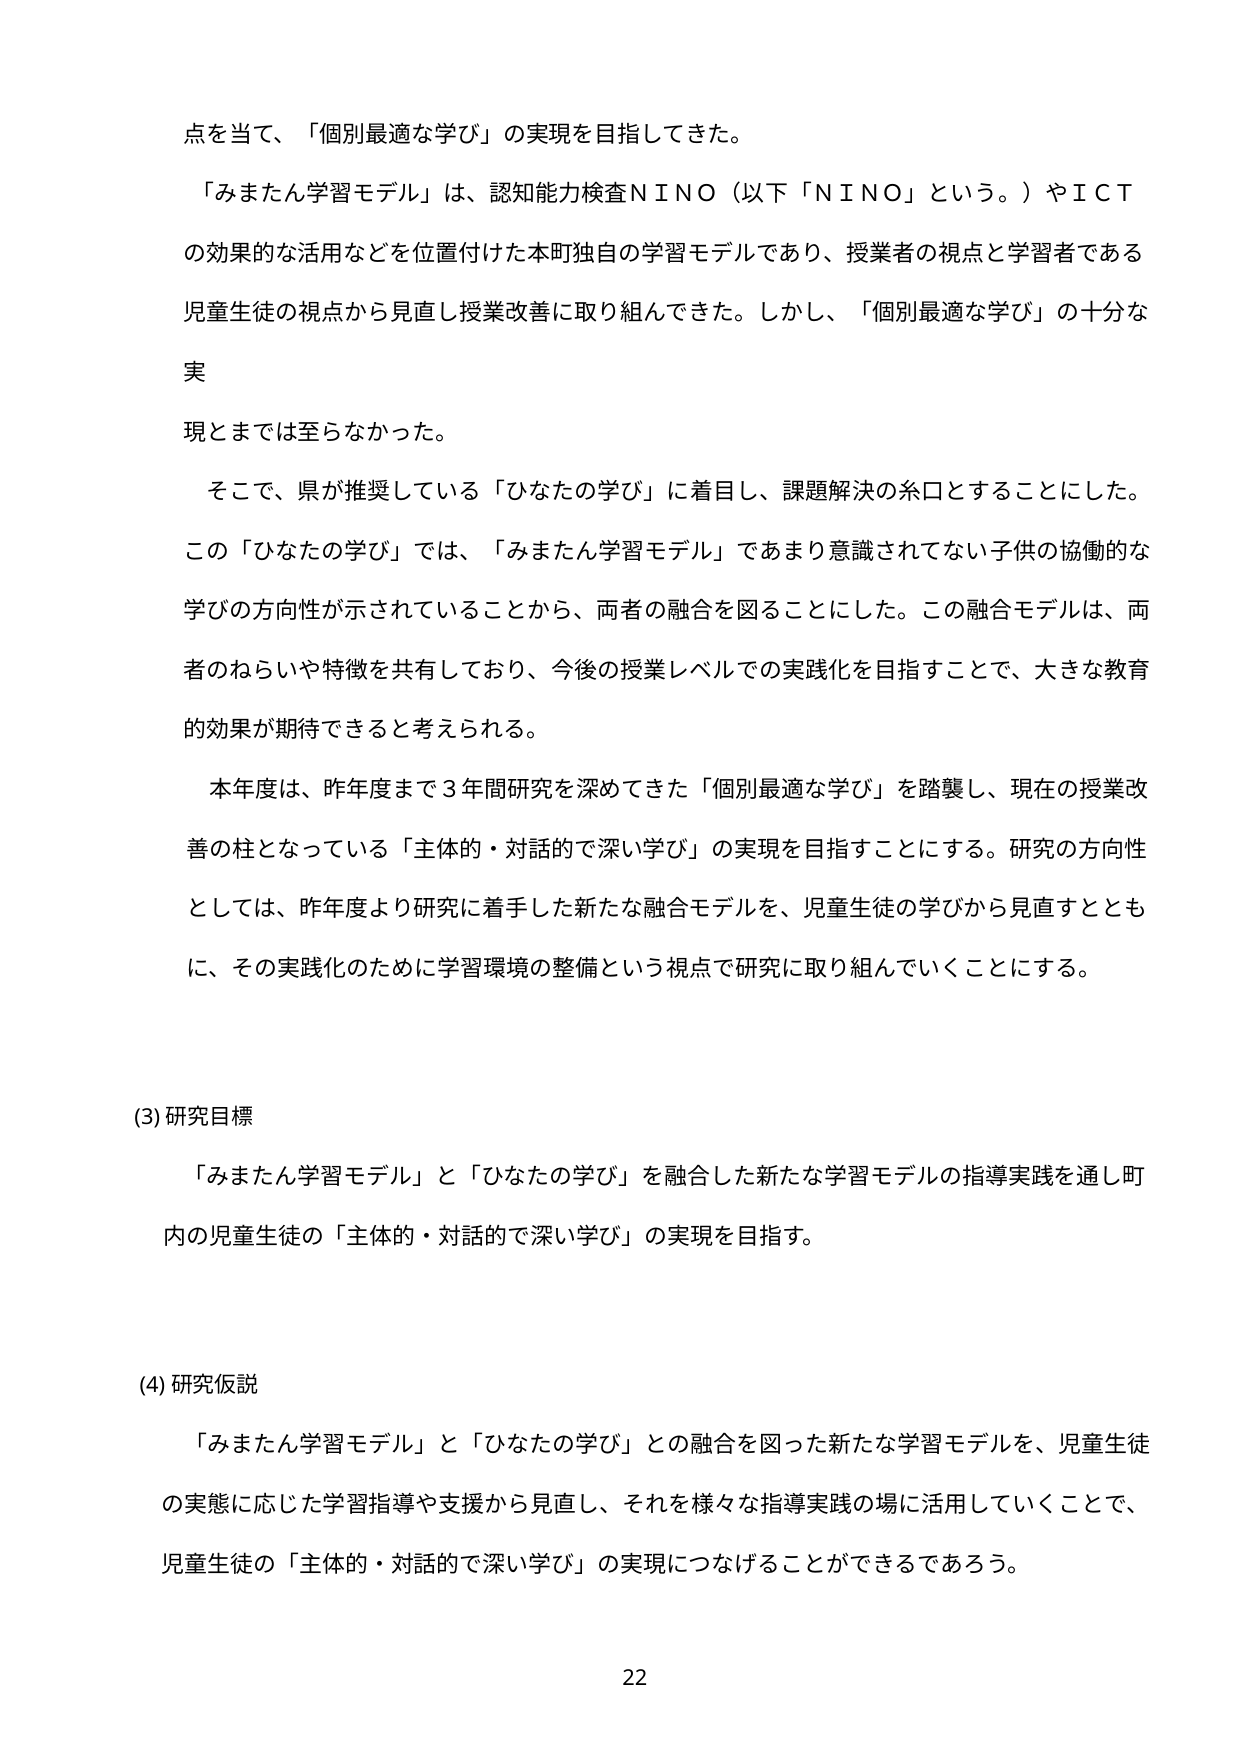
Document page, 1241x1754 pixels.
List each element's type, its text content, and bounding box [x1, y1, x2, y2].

text 内の児童生徒の「主体的・対話的で深い学び」の実現を目指す。 [117, 1205, 1152, 1264]
text 「みまたん学習モデル」は、認知能力検査ＮＩＮＯ（以下「ＮＩＮＯ」という。）やＩＣＴ [117, 162, 1152, 222]
text としては、昨年度より研究に着手した新たな融合モデルを、児童生徒の学びから見直すととも [117, 877, 1152, 937]
text (3) 研究目標 [128, 1086, 1152, 1145]
text の効果的な活用などを位置付けた本町独自の学習モデルであり、授業者の視点と学習者である [183, 222, 1152, 281]
text 児童生徒の視点から見直し授業改善に取り組んできた。しかし、「個別最適な学び」の十分な実 [183, 281, 1152, 400]
text そこで、県が推奨している「ひなたの学び」に着目し、課題解決の糸口とすることにした。この「ひなたの学び」では、「みまたん学習モデル」であまり意識されてない子供の協働的な学びの方向性が示されていることから、両者の融合を図ることにした。この融合モデルは、両者のねらいや特徴を共有しており、今後の授業レベルでの実践化を目指すことで、大きな教育的効果が期待できると考えられる。 [183, 460, 1152, 758]
text 「みまたん学習モデル」と「ひなたの学び」を融合した新たな学習モデルの指導実践を通し町 [183, 1145, 1152, 1205]
text 「みまたん学習モデル」と「ひなたの学び」との融合を図った新たな学習モデルを、児童生徒の実態に応じた学習指導や支援から見直し、それを様々な指導実践の場に活用していくことで、児童生徒の「主体的・対話的で深い学び」の実現につなげることができるであろう。 [162, 1413, 1152, 1592]
text 善の柱となっている「主体的・対話的で深い学び」の実現を目指すことにする。研究の方向性 [117, 817, 1152, 877]
text 本年度は、昨年度まで３年間研究を深めてきた「個別最適な学び」を踏襲し、現在の授業改 [117, 758, 1152, 817]
text (4) 研究仮説 [117, 1354, 1152, 1413]
text 点を当て、「個別最適な学び」の実現を目指してきた。 [183, 102, 1152, 162]
text に、その実践化のために学習環境の整備という視点で研究に取り組んでいくことにする。 [117, 937, 1152, 996]
text 現とまでは至らなかった。 [183, 400, 1152, 460]
